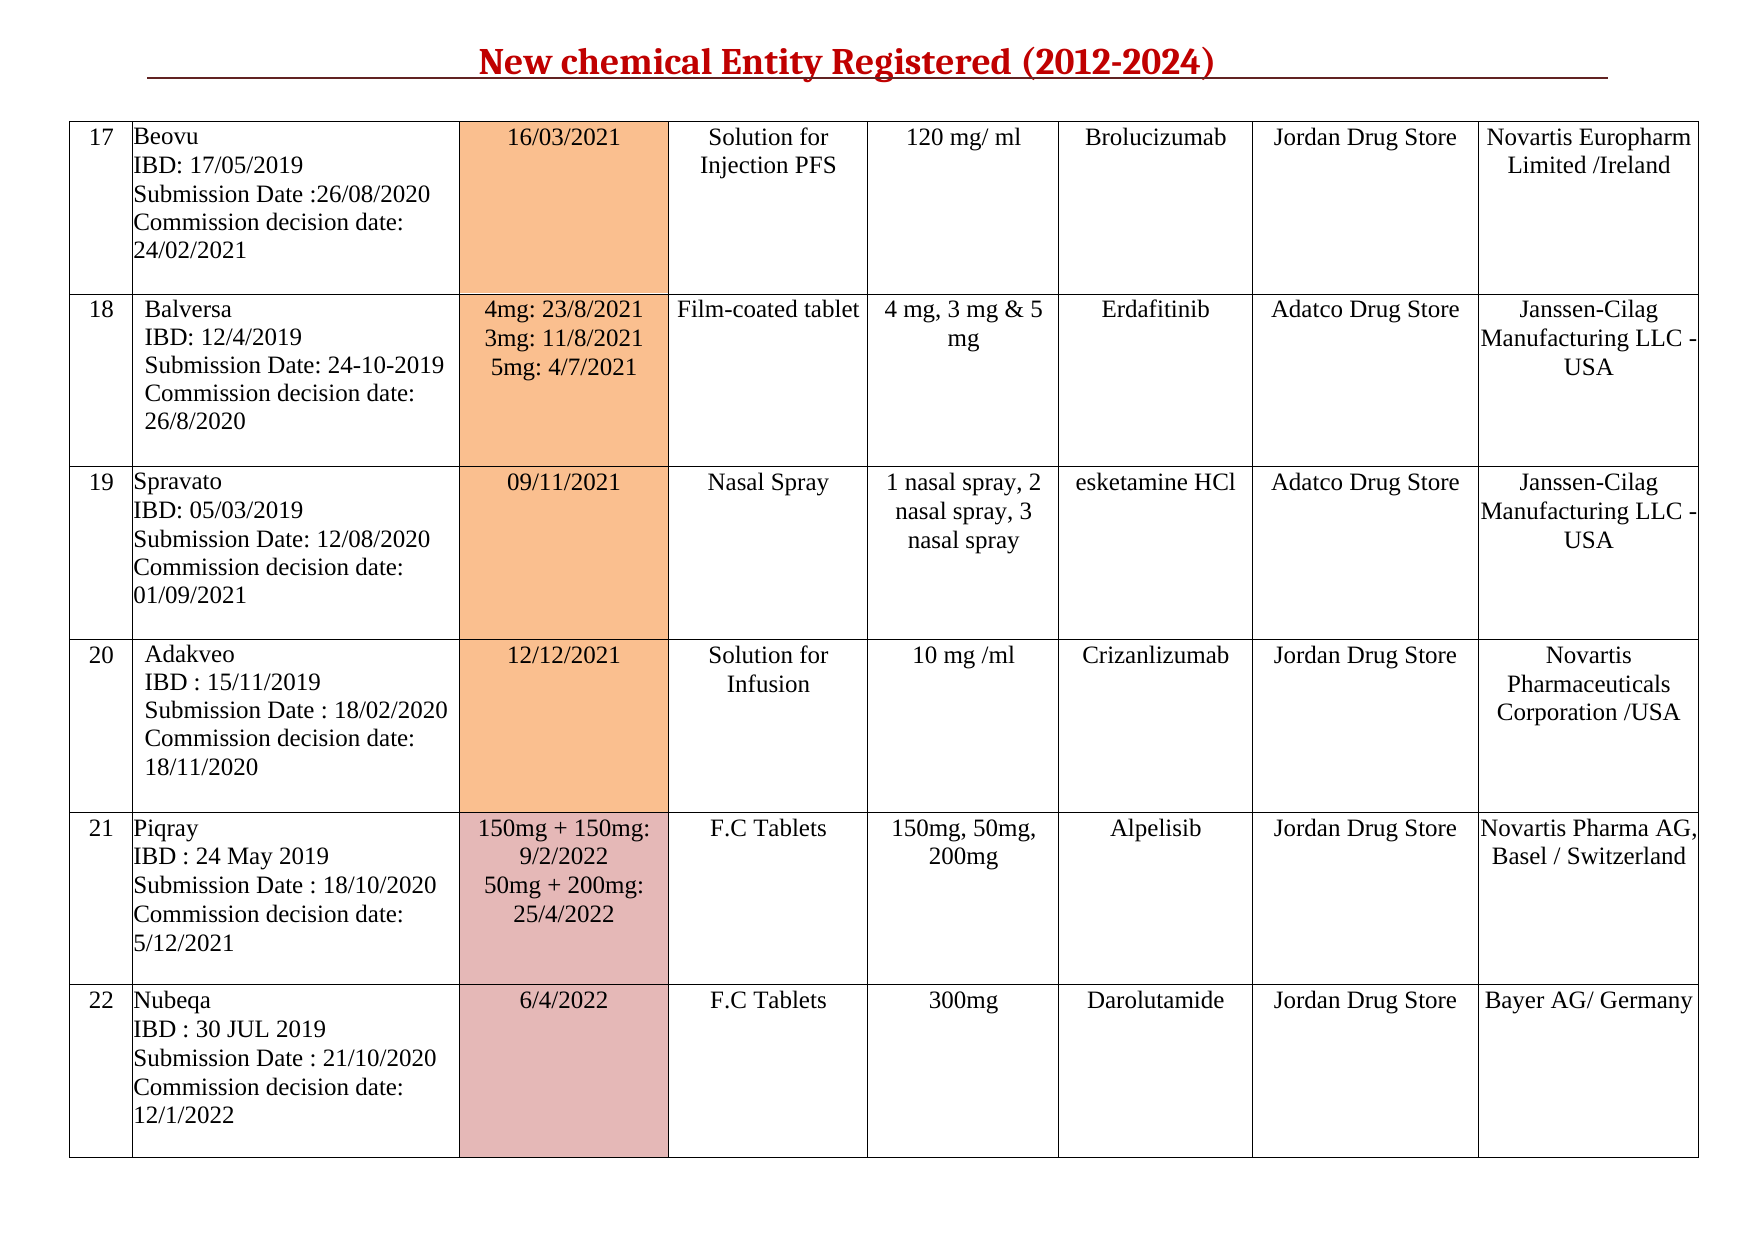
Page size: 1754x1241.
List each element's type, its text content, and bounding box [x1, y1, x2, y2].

table_cell Jordan Drug Store [1253, 122, 1478, 293]
table_cell Janssen-Cilag Manufacturing LLC -USA [1479, 295, 1698, 466]
table_cell Jordan Drug Store [1253, 813, 1478, 984]
table_cell Crizanlizumab [1059, 640, 1252, 812]
table_cell Nubeqa IBD : 30 JUL 2019 Submission Date : 21/10/2020 Commission decision date: 12/1/2022 [133, 985, 459, 1157]
table_cell Darolutamide [1059, 985, 1252, 1157]
table_cell Adatco Drug Store [1253, 295, 1478, 466]
table_cell 10 mg /ml [868, 640, 1058, 812]
table_cell Film-coated tablet [669, 295, 867, 466]
table_cell Alpelisib [1059, 813, 1252, 984]
table_cell Spravato IBD: 05/03/2019 Submission Date: 12/08/2020 Commission decision date: 01/09/2021 [133, 467, 459, 639]
table_cell 18 [70, 295, 132, 466]
table_cell 09/11/2021 [460, 467, 668, 639]
table_cell 6/4/2022 [460, 985, 668, 1157]
table_cell 4mg: 23/8/2021 3mg: 11/8/2021 5mg: 4/7/2021 [460, 295, 668, 466]
table_cell Beovu IBD: 17/05/2019 Submission Date :26/08/2020 Commission decision date: 24/02/2021 [133, 122, 459, 293]
table_cell 150mg + 150mg: 9/2/2022 50mg + 200mg: 25/4/2022 [460, 813, 668, 984]
table_cell 19 [70, 467, 132, 639]
table_cell 20 [70, 640, 132, 812]
table_cell Solution for Injection PFS [669, 122, 867, 293]
table_cell Bayer AG/ Germany [1479, 985, 1698, 1157]
table_cell 22 [70, 985, 132, 1157]
table_cell Jordan Drug Store [1253, 640, 1478, 812]
table_cell Jordan Drug Store [1253, 985, 1478, 1157]
table_cell Piqray IBD : 24 May 2019 Submission Date : 18/10/2020 Commission decision date: 5/12/2021 [133, 813, 459, 984]
table_cell 300mg [868, 985, 1058, 1157]
table_cell Adakveo IBD : 15/11/2019 Submission Date : 18/02/2020 Commission decision date: 18/11/2020 [133, 640, 459, 812]
table_cell Novartis Europharm Limited /Ireland [1479, 122, 1698, 293]
table_cell Erdafitinib [1059, 295, 1252, 466]
table_cell 16/03/2021 [460, 122, 668, 293]
table_cell 21 [70, 813, 132, 984]
table_cell Adatco Drug Store [1253, 467, 1478, 639]
table_cell 150mg, 50mg, 200mg [868, 813, 1058, 984]
table_cell F.C Tablets [669, 813, 867, 984]
table_cell Solution for Infusion [669, 640, 867, 812]
table_cell Janssen-Cilag Manufacturing LLC -USA [1479, 467, 1698, 639]
table_cell Nasal Spray [669, 467, 867, 639]
table_cell Novartis Pharma AG, Basel / Switzerland [1479, 813, 1698, 984]
table_cell esketamine HCl [1059, 467, 1252, 639]
table_cell 120 mg/ ml [868, 122, 1058, 293]
table_cell 1 nasal spray, 2 nasal spray, 3 nasal spray [868, 467, 1058, 639]
table_cell 4 mg, 3 mg & 5 mg [868, 295, 1058, 466]
table_cell Balversa IBD: 12/4/2019 Submission Date: 24-10-2019 Commission decision date: 26/8/2020 [133, 295, 459, 466]
table_cell 17 [70, 122, 132, 293]
table_cell Brolucizumab [1059, 122, 1252, 293]
table_cell Novartis Pharmaceuticals Corporation /USA [1479, 640, 1698, 812]
table_cell F.C Tablets [669, 985, 867, 1157]
table_cell 12/12/2021 [460, 640, 668, 812]
